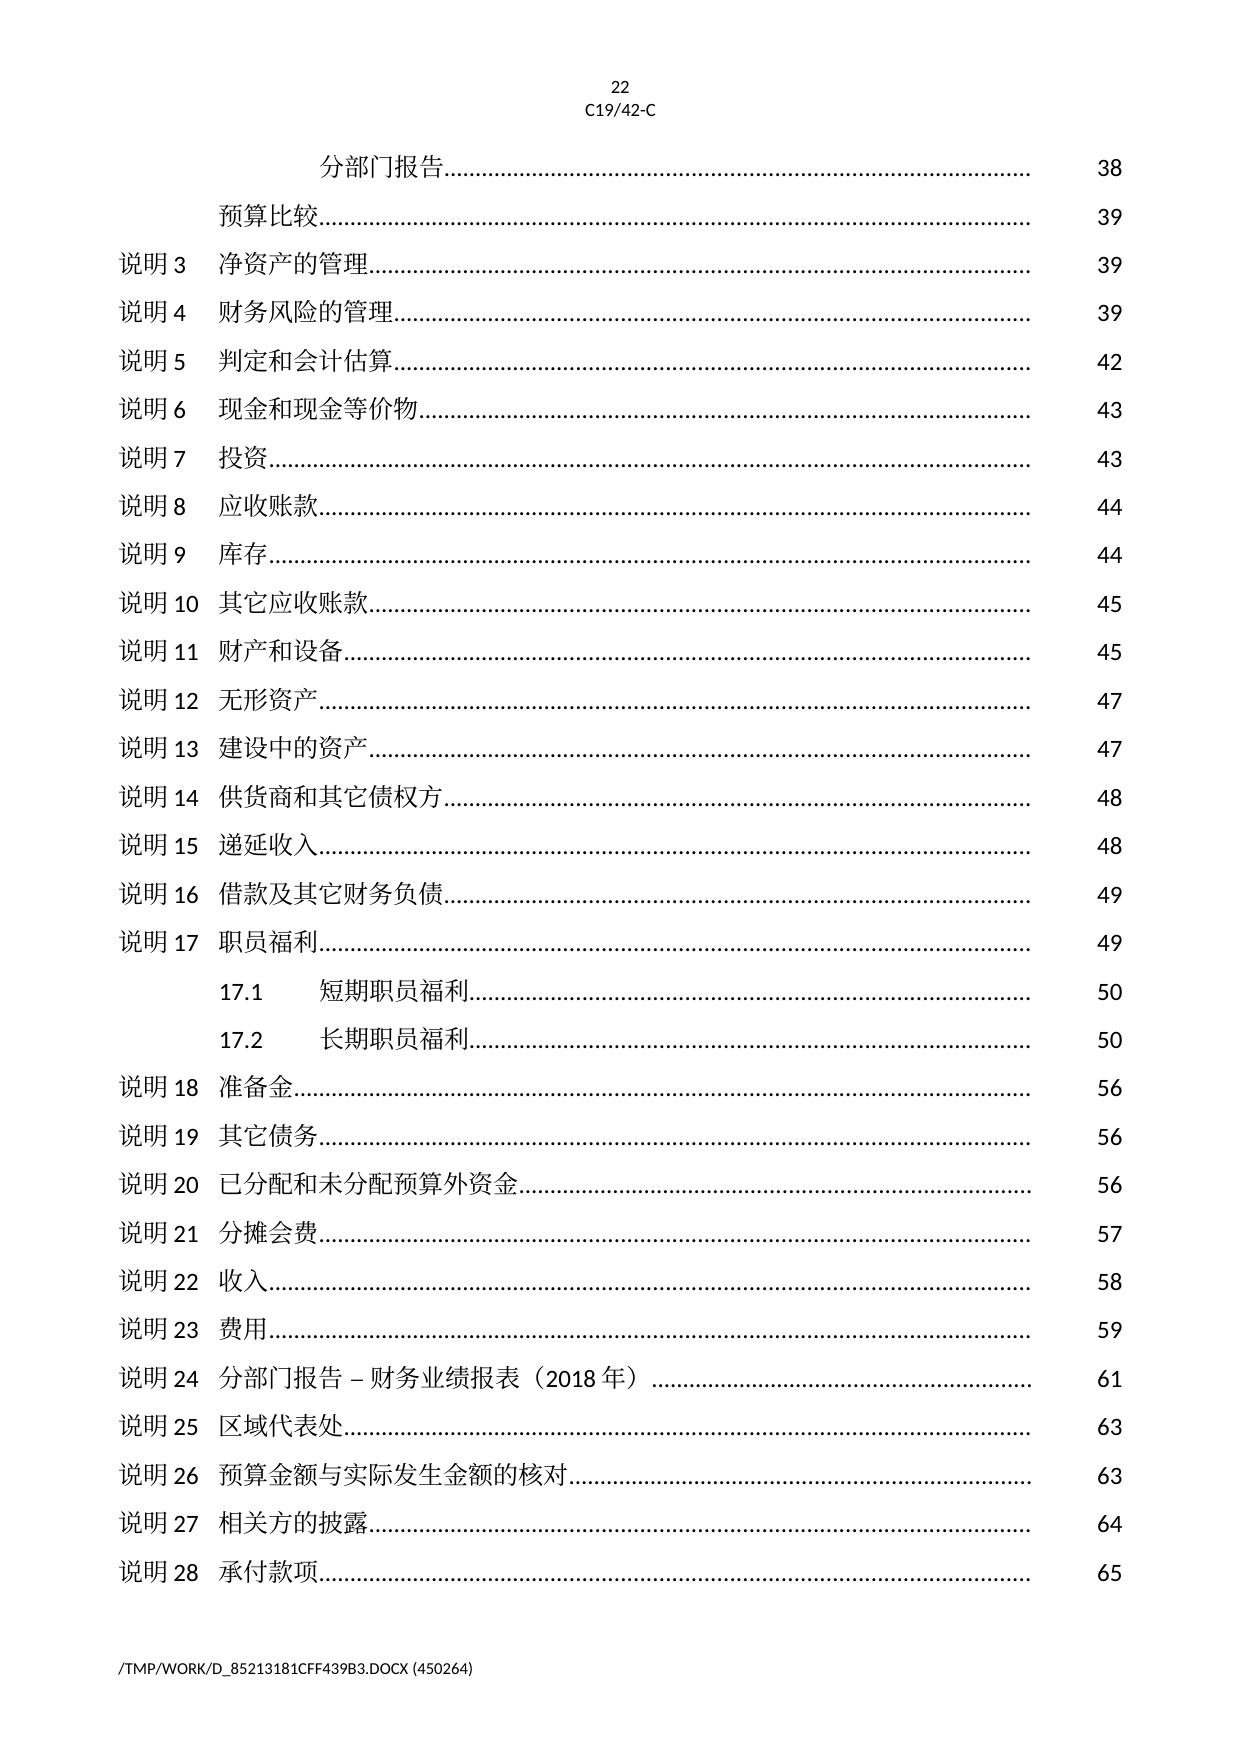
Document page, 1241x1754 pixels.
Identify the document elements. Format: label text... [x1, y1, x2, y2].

text 说明11 财产和设备 45 [118, 632, 1122, 668]
text 说明17 职员福利 49 [118, 923, 1122, 959]
text 说明5 判定和会计估算 42 [118, 341, 1122, 377]
text 17.2 长期职员福利 50 [218, 1019, 1122, 1056]
text 分部门报告 38 [319, 148, 1122, 184]
text 说明14 供货商和其它债权方 48 [118, 777, 1122, 813]
text 说明12 无形资产 47 [118, 681, 1122, 716]
text 说明13 建设中的资产 47 [118, 729, 1122, 765]
text 说明20 已分配和未分配预算外资金 56 [118, 1165, 1122, 1201]
text 说明10 其它应收账款 45 [118, 584, 1122, 619]
text 说明27 相关方的披露 64 [118, 1504, 1122, 1540]
text 说明9 库存 44 [118, 535, 1122, 571]
text 说明23 费用 59 [118, 1310, 1122, 1346]
text 说明19 其它债务 56 [118, 1116, 1122, 1152]
text 说明26 预算金额与实际发生金额的核对 63 [118, 1456, 1122, 1491]
text 说明8 应收账款 44 [118, 487, 1122, 523]
text 说明6 现金和现金等价物 43 [118, 390, 1122, 426]
text 说明25 区域代表处 63 [118, 1407, 1122, 1443]
text 说明4 财务风险的管理 39 [118, 293, 1122, 329]
text 说明3 净资产的管理 39 [118, 244, 1122, 281]
text 说明15 递延收入 48 [118, 826, 1122, 862]
text 说明21 分摊会费 57 [118, 1213, 1122, 1249]
text 17.1 短期职员福利 50 [218, 971, 1122, 1007]
text 说明18 准备金 56 [118, 1068, 1122, 1104]
text 说明22 收入 58 [118, 1262, 1122, 1298]
text 说明28 承付款项 65 [118, 1552, 1122, 1588]
text 预算比较 39 [218, 196, 1122, 232]
text 说明7 投资 43 [118, 438, 1122, 474]
text 说明24 分部门报告 – 财务业绩报表（2018年） 61 [118, 1359, 1122, 1394]
text 说明16 借款及其它财务负债 49 [118, 874, 1122, 910]
